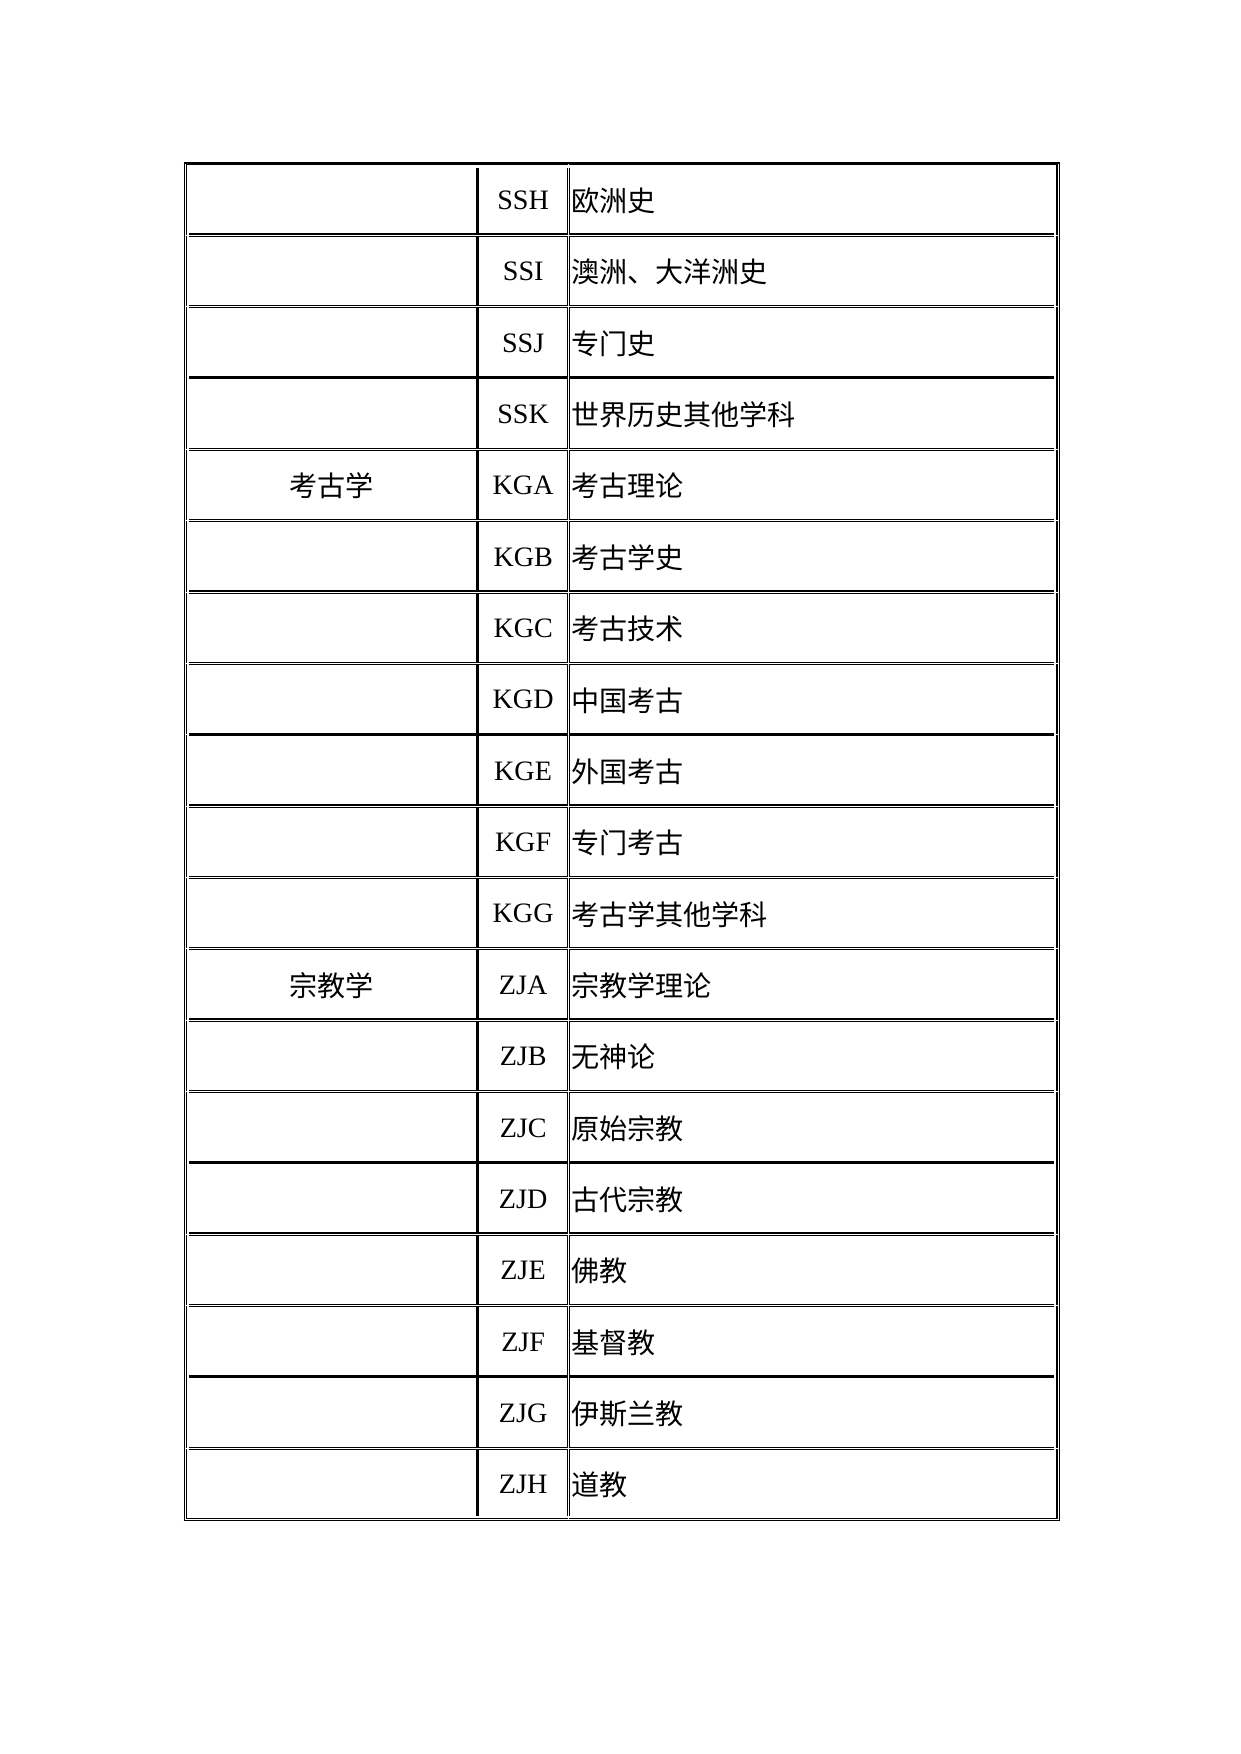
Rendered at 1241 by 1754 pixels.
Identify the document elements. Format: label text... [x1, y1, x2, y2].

table_cell 道教 [569, 1446, 1057, 1518]
table_cell 宗教学 [185, 947, 477, 1018]
table_cell ZJC [479, 1093, 567, 1161]
table_cell [185, 876, 477, 947]
table_cell 考古理论 [570, 448, 1057, 519]
table_cell 宗教学理论 [569, 947, 1058, 1018]
table_cell [187, 1446, 477, 1518]
table_cell [187, 590, 476, 661]
table_cell KGC [479, 594, 567, 661]
table_cell 专门史 [569, 305, 1058, 376]
table_cell [185, 305, 477, 376]
table_cell 欧洲史 [569, 165, 1056, 233]
table_cell 外国考古 [570, 733, 1058, 804]
table_cell 澳洲、大洋洲史 [570, 233, 1057, 305]
table_cell SSH [477, 165, 568, 233]
table_cell ZJD [479, 1164, 567, 1232]
table_cell KGF [479, 808, 567, 876]
table_cell ZJB [479, 1022, 567, 1089]
table_cell 伊斯兰教 [570, 1375, 1056, 1446]
table_cell [187, 1090, 476, 1161]
table_cell [185, 519, 477, 590]
table_cell [187, 804, 476, 876]
table_cell SSK [479, 379, 567, 447]
table_cell [187, 376, 476, 447]
table_cell 考古学史 [569, 519, 1058, 590]
table_cell SSI [479, 237, 567, 305]
table_cell [187, 1232, 476, 1304]
table_cell 考古学 [187, 448, 476, 519]
table_cell 佛教 [570, 1232, 1057, 1304]
table_cell [187, 165, 477, 233]
table_cell [185, 733, 476, 804]
table_cell 原始宗教 [570, 1090, 1057, 1161]
table_cell ZJF [479, 1307, 567, 1375]
table_cell [187, 233, 476, 305]
table_cell ZJH [477, 1450, 568, 1518]
table_cell ZJE [479, 1236, 567, 1304]
table_cell ZJA [479, 950, 567, 1018]
table_cell [187, 1161, 476, 1232]
table_cell [187, 1375, 476, 1446]
table_cell KGD [479, 665, 567, 733]
table_cell 无神论 [570, 1018, 1057, 1089]
table_cell [185, 1304, 477, 1375]
table_cell KGG [479, 879, 567, 947]
table_cell KGB [479, 522, 567, 590]
table_cell KGE [479, 736, 567, 804]
table_cell 考古学其他学科 [569, 876, 1058, 947]
table_cell 考古技术 [570, 590, 1057, 661]
table_cell 古代宗教 [570, 1161, 1056, 1232]
table_cell 专门考古 [570, 804, 1057, 876]
table_cell [187, 661, 476, 733]
table_cell ZJG [479, 1378, 567, 1446]
table_cell [187, 1018, 476, 1089]
table_cell 基督教 [569, 1304, 1058, 1375]
table_cell 中国考古 [570, 661, 1057, 733]
table_cell KGA [479, 451, 567, 519]
table_cell 世界历史其他学科 [570, 376, 1056, 447]
table_cell SSJ [479, 308, 567, 376]
